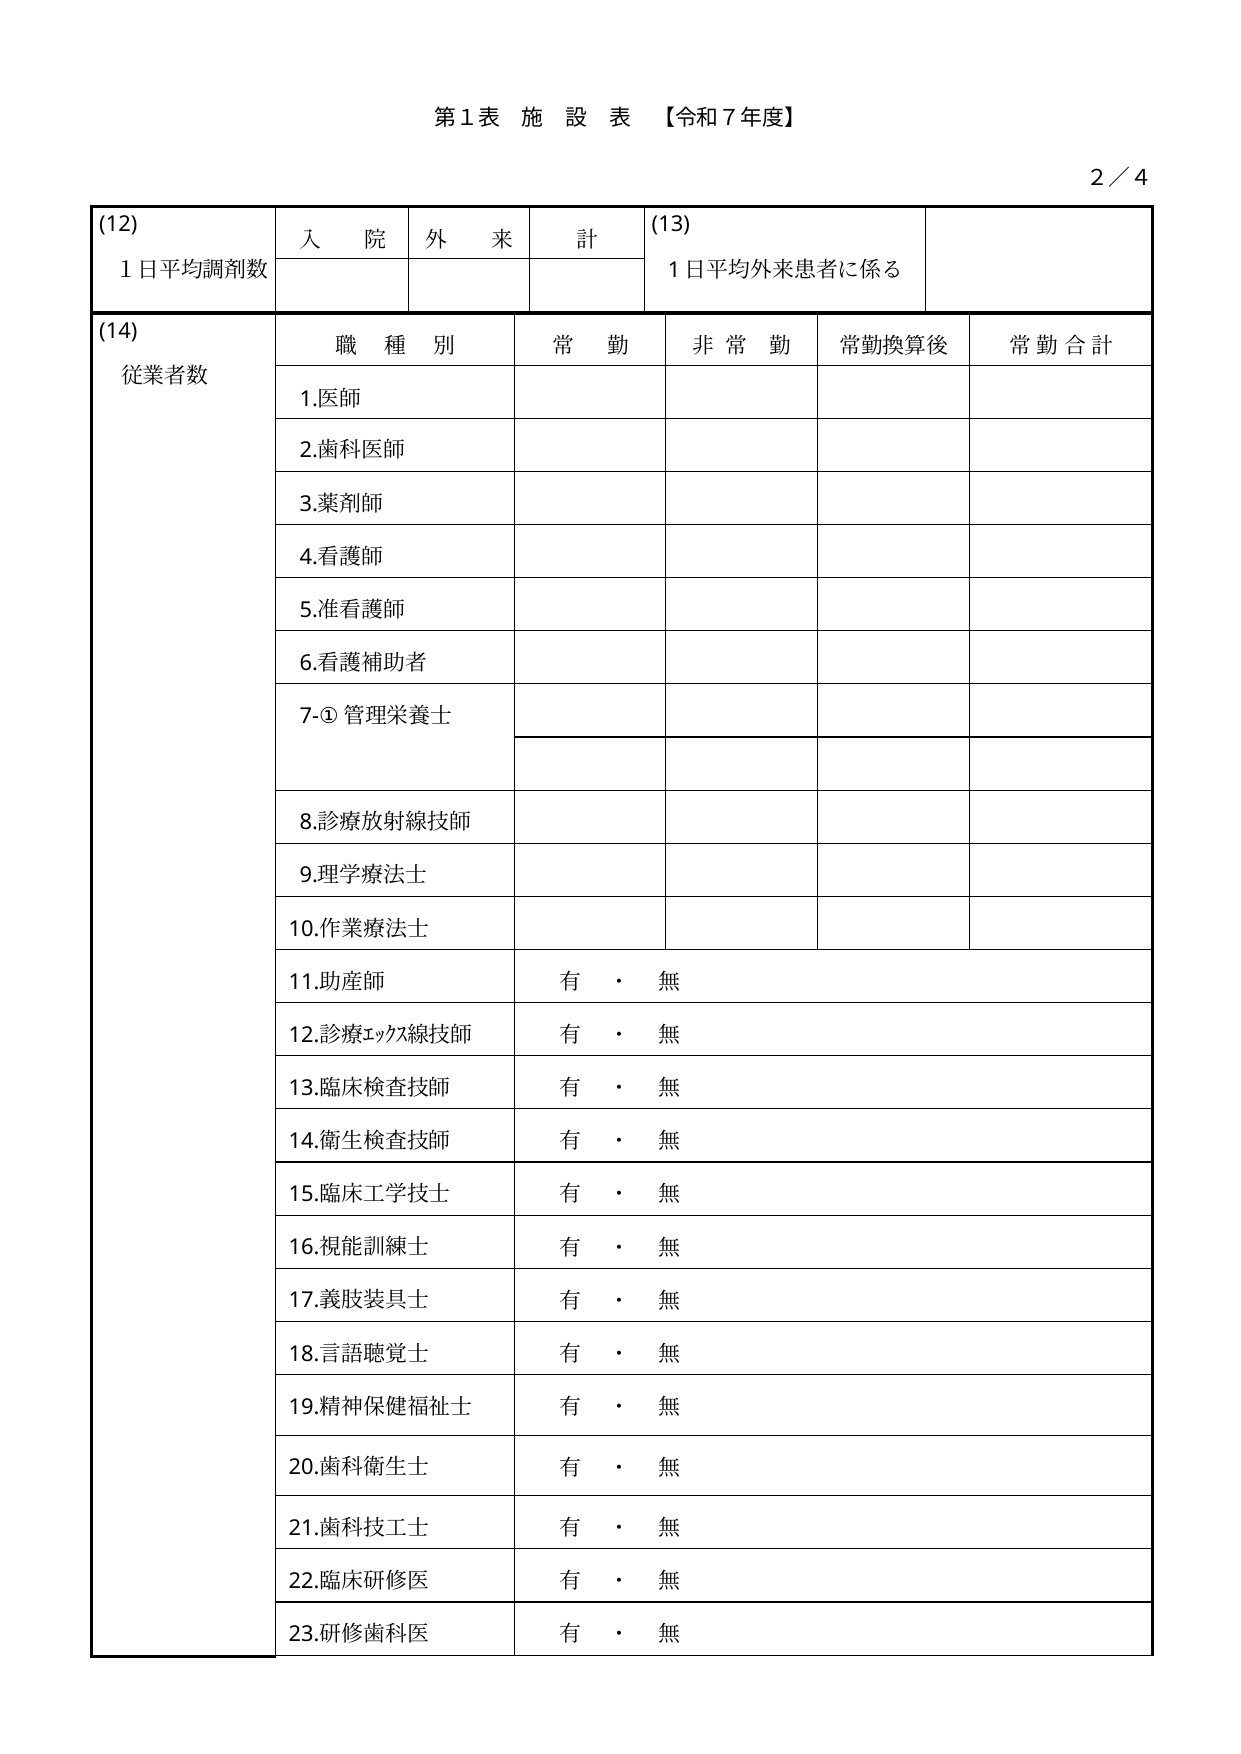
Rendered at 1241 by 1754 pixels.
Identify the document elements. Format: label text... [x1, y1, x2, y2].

table_cell 常 勤 [515, 315, 665, 364]
table_cell 常勤換算後 [818, 315, 969, 364]
table_cell 有 ・ 無 [515, 1549, 1151, 1601]
text 第１表 施 設 表 【令和７年度】 [89, 86, 1152, 146]
table_cell [818, 472, 969, 524]
table_header [926, 208, 1151, 311]
table_cell [970, 897, 1151, 949]
table_cell 22.臨床研修医 [276, 1549, 514, 1601]
table_header 入 院 [276, 208, 408, 258]
table_cell [409, 259, 529, 311]
table_cell [515, 366, 665, 418]
table_cell [530, 259, 644, 311]
table_cell 19.精神保健福祉士 [276, 1375, 514, 1434]
table_cell 16.視能訓練士 [276, 1216, 514, 1268]
text ２／４ [89, 146, 1152, 205]
table_cell 有 ・ 無 [515, 1269, 1151, 1321]
table_cell 13.臨床検査技師 [276, 1056, 514, 1108]
table_cell [818, 419, 969, 471]
table_cell 常 勤 合 計 [970, 315, 1151, 364]
table_cell [666, 525, 817, 577]
table_cell [970, 684, 1151, 736]
table_cell 20.歯科衛生士 [276, 1436, 514, 1495]
table_cell 3.薬剤師 [276, 472, 514, 524]
table_cell 6.看護補助者 [276, 631, 514, 683]
table_header 外 来 [409, 208, 529, 258]
table_cell 21.歯科技工士 [276, 1496, 514, 1548]
table_cell 職 種 別 [276, 315, 514, 364]
table_cell [970, 738, 1151, 789]
table_header 計 [530, 208, 644, 258]
table_cell [666, 738, 817, 789]
table_cell (14) 従業者数 [93, 315, 275, 1654]
table_cell 12.診療ｴｯｸｽ線技師 [276, 1003, 514, 1055]
table_cell 15.臨床工学技士 [276, 1163, 514, 1214]
table_cell 23.研修歯科医 [276, 1603, 514, 1654]
table_cell [666, 791, 817, 843]
table_cell [666, 472, 817, 524]
table_cell [515, 844, 665, 896]
table_cell [666, 631, 817, 683]
table_cell [970, 525, 1151, 577]
table_cell [970, 844, 1151, 896]
table_cell 5.准看護師 [276, 578, 514, 630]
table_cell [515, 738, 665, 789]
table_cell [515, 578, 665, 630]
table_cell [666, 897, 817, 949]
table_cell [515, 419, 665, 471]
table_cell [970, 578, 1151, 630]
table_cell 7-①管理栄養士 ②栄養士 [276, 684, 514, 789]
table_cell [276, 259, 408, 311]
table_cell 有 ・ 無 [515, 1603, 1151, 1654]
table_cell 1.医師 [276, 366, 514, 418]
table_cell [666, 578, 817, 630]
table_cell [818, 897, 969, 949]
table_cell [970, 366, 1151, 418]
table_cell [970, 791, 1151, 843]
table_cell [818, 791, 969, 843]
table_cell 有 ・ 無 [515, 1322, 1151, 1374]
table_cell [515, 525, 665, 577]
table_cell 有 ・ 無 [515, 1109, 1151, 1161]
table_cell [666, 366, 817, 418]
table_cell 9.理学療法士 [276, 844, 514, 896]
table_cell [970, 472, 1151, 524]
table_cell [666, 844, 817, 896]
table_cell [818, 578, 969, 630]
table_cell [818, 844, 969, 896]
table_cell [515, 684, 665, 736]
table_cell 有 ・ 無 [515, 1436, 1151, 1495]
table_cell 有 ・ 無 [515, 1163, 1151, 1214]
table_cell 14.衛生検査技師 [276, 1109, 514, 1161]
table_cell 18.言語聴覚士 [276, 1322, 514, 1374]
table_cell [515, 631, 665, 683]
table_cell [970, 419, 1151, 471]
table_cell [515, 791, 665, 843]
table_cell 有 ・ 無 [515, 1216, 1151, 1268]
table_cell [515, 897, 665, 949]
table_cell 有 ・ 無 [515, 1375, 1151, 1434]
table_cell 有 ・ 無 [515, 1496, 1151, 1548]
table_cell 有 ・ 無 [515, 1056, 1151, 1108]
table_cell [818, 631, 969, 683]
table_cell [818, 738, 969, 789]
table_cell [666, 684, 817, 736]
table_cell 非 常 勤 [666, 315, 817, 364]
table_header (12) １日平均調剤数 [93, 208, 275, 311]
table_cell [818, 684, 969, 736]
table_cell 8.診療放射線技師 [276, 791, 514, 843]
table_cell 10.作業療法士 [276, 897, 514, 949]
table_cell 11.助産師 [276, 950, 514, 1002]
table_cell [515, 472, 665, 524]
table_cell [818, 525, 969, 577]
table_cell [666, 419, 817, 471]
table_cell 4.看護師 [276, 525, 514, 577]
table_cell [970, 631, 1151, 683]
table_cell 有 ・ 無 [515, 950, 1151, 1002]
table_cell 17.義肢装具士 [276, 1269, 514, 1321]
table_cell 2.歯科医師 [276, 419, 514, 471]
table_header (13) 1日平均外来患者に係る 取扱処方せん数（院内処方） [645, 208, 925, 311]
table_cell [818, 366, 969, 418]
table_cell 有 ・ 無 [515, 1003, 1151, 1055]
